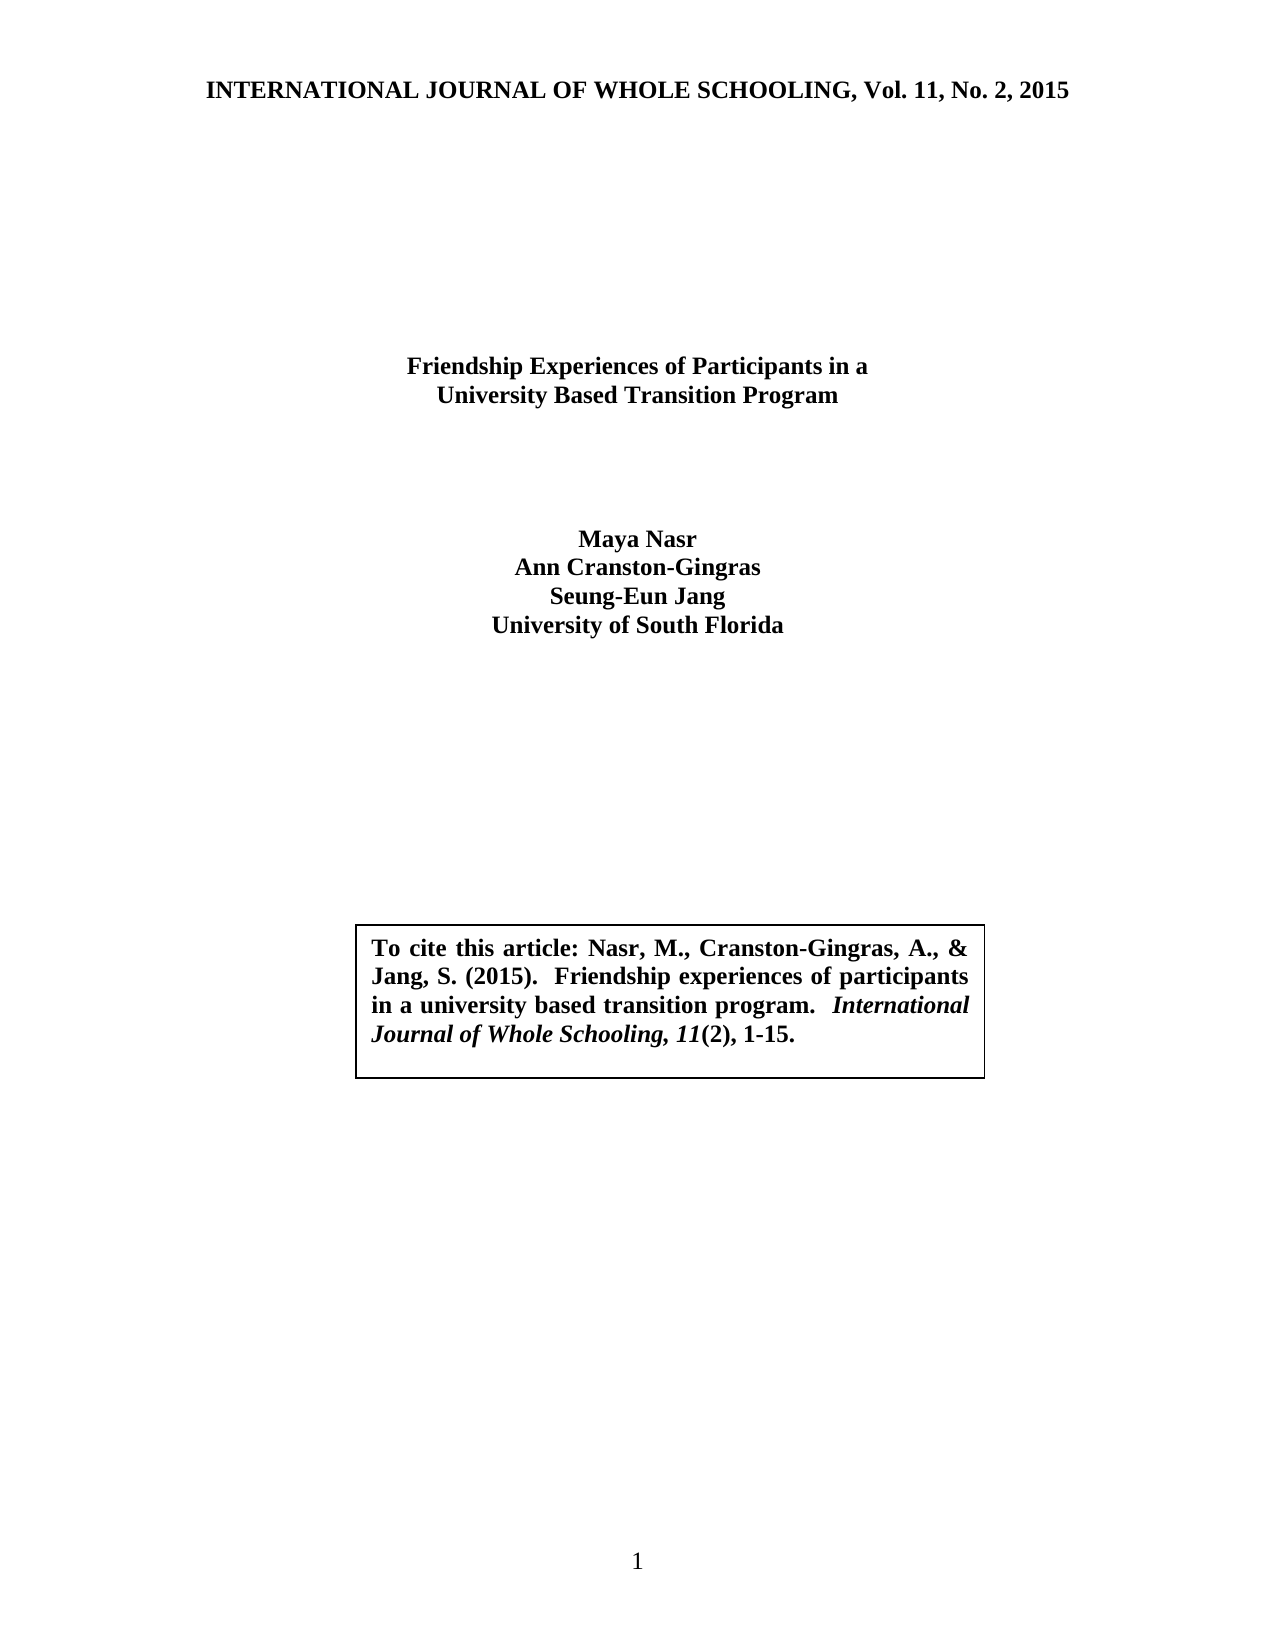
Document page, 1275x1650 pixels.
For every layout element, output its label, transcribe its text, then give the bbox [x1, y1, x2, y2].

text Ann Cranston-Gingras [187, 552, 1087, 581]
text University of South Florida [187, 610, 1087, 639]
text Friendship Experiences of Participants in a [187, 351, 1087, 380]
text University Based Transition Program [187, 380, 1087, 409]
text Seung-Eun Jang [187, 581, 1087, 610]
text Maya Nasr [187, 524, 1087, 552]
